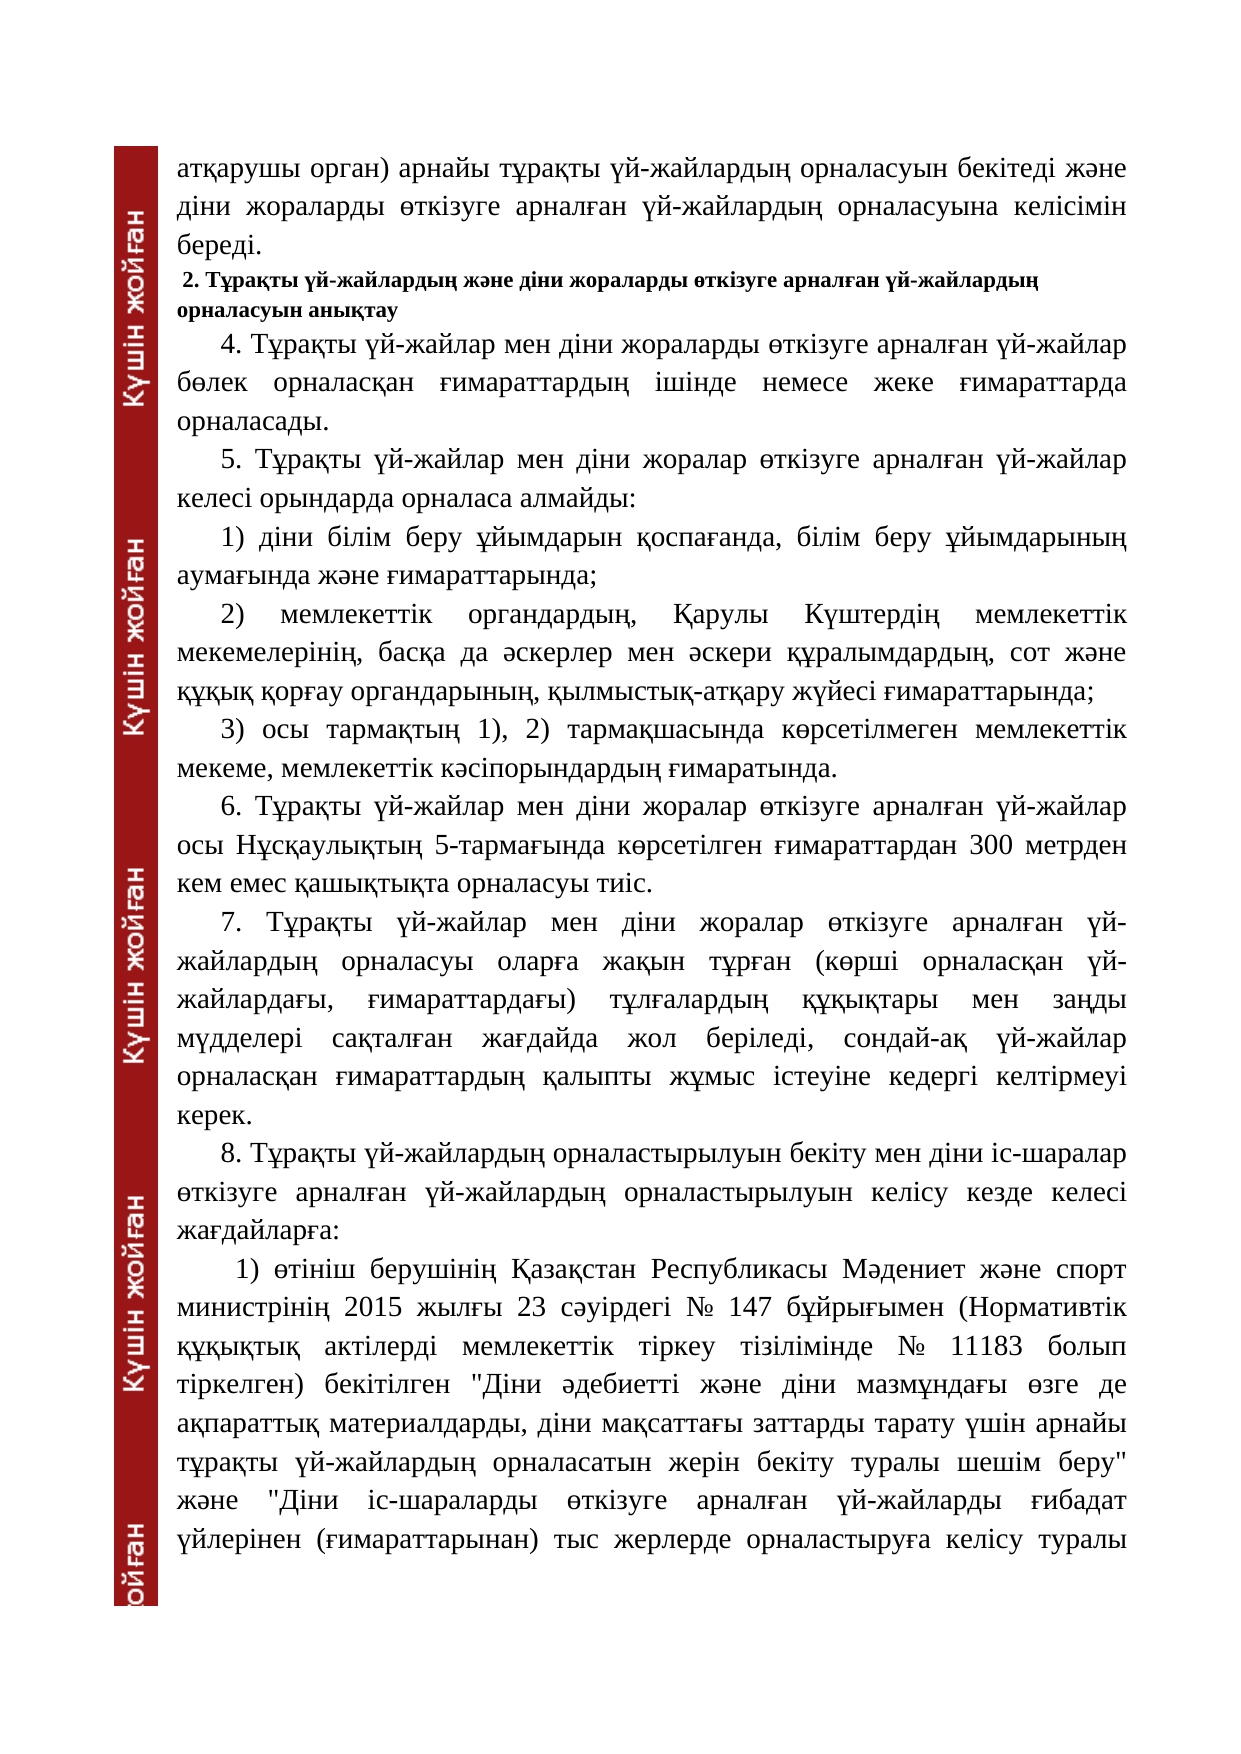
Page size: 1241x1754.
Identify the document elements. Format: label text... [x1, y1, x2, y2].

text 8. Тұрақты үй-жайлардың орналастырылуын бекіту мен діни іс-шаралар өткізуге арналған үй-жайлардың орналастырылуын келісу кезде келесі жағдайларға: [112, 1135, 1128, 1246]
picture [114, 899, 158, 904]
picture [114, 706, 158, 711]
text 5. Тұрақты үй-жайлар мен діни жоралар өткізуге арналған үй-жайлар келесі орындарда орналаса алмайды: [112, 442, 1128, 514]
picture [114, 1554, 158, 1606]
text 7. Тұрақты үй-жайлар мен діни жоралар өткізуге арналған үй-жайлардың орналасуы оларға жақын тұрған (көрші орналасқан үй-жайлардағы, ғимараттардағы) тұлғалардың құқықтары мен заңды мүдделері сақталған жағдайда жол беріледі, сондай-ақ үй-жайлар орналасқан ғимараттардың қалыпты жұмыс істеуіне кедергі келтірмеуі керек. [112, 904, 1128, 1130]
text 3) осы тармақтың 1), 2) тармақшасында көрсетілмеген мемлекеттік мекеме, мемлекеттік кәсіпорындардың ғимаратында. [112, 711, 1128, 783]
picture [114, 437, 158, 442]
picture [114, 783, 158, 788]
picture [114, 322, 158, 326]
picture [114, 591, 158, 596]
picture [114, 514, 158, 519]
picture [114, 1246, 158, 1251]
text 1) діни білім беру ұйымдарын қоспағанда, білім беру ұйымдарының аумағында және ғимараттарында; [112, 519, 1128, 591]
picture [114, 1130, 158, 1135]
picture [114, 146, 158, 150]
picture [114, 261, 158, 266]
text 2. Тұрақты үй-жайлардың және діни жораларды өткізуге арналған үй-жайлардың орналасуын анықтау [112, 266, 1128, 322]
text 6. Тұрақты үй-жайлар мен діни жоралар өткізуге арналған үй-жайлар осы Нұсқаулықтың 5-тармағында көрсетілген ғимараттардан 300 метрден кем емес қашықтықта орналасуы тиіс. [112, 788, 1128, 899]
text 2) мемлекеттік органдардың, Қарулы Күштердің мемлекеттік мекемелерінің, басқа да әскерлер мен әскери құралымдардың, сот және құқық қорғау органдарының, қылмыстық-атқару жүйесі ғимараттарында; [112, 596, 1128, 706]
text 4. Тұрақты үй-жайлар мен діни жораларды өткізуге арналған үй-жайлар бөлек орналасқан ғимараттардың ішінде немесе жеке ғимараттарда орналасады. [112, 326, 1128, 437]
